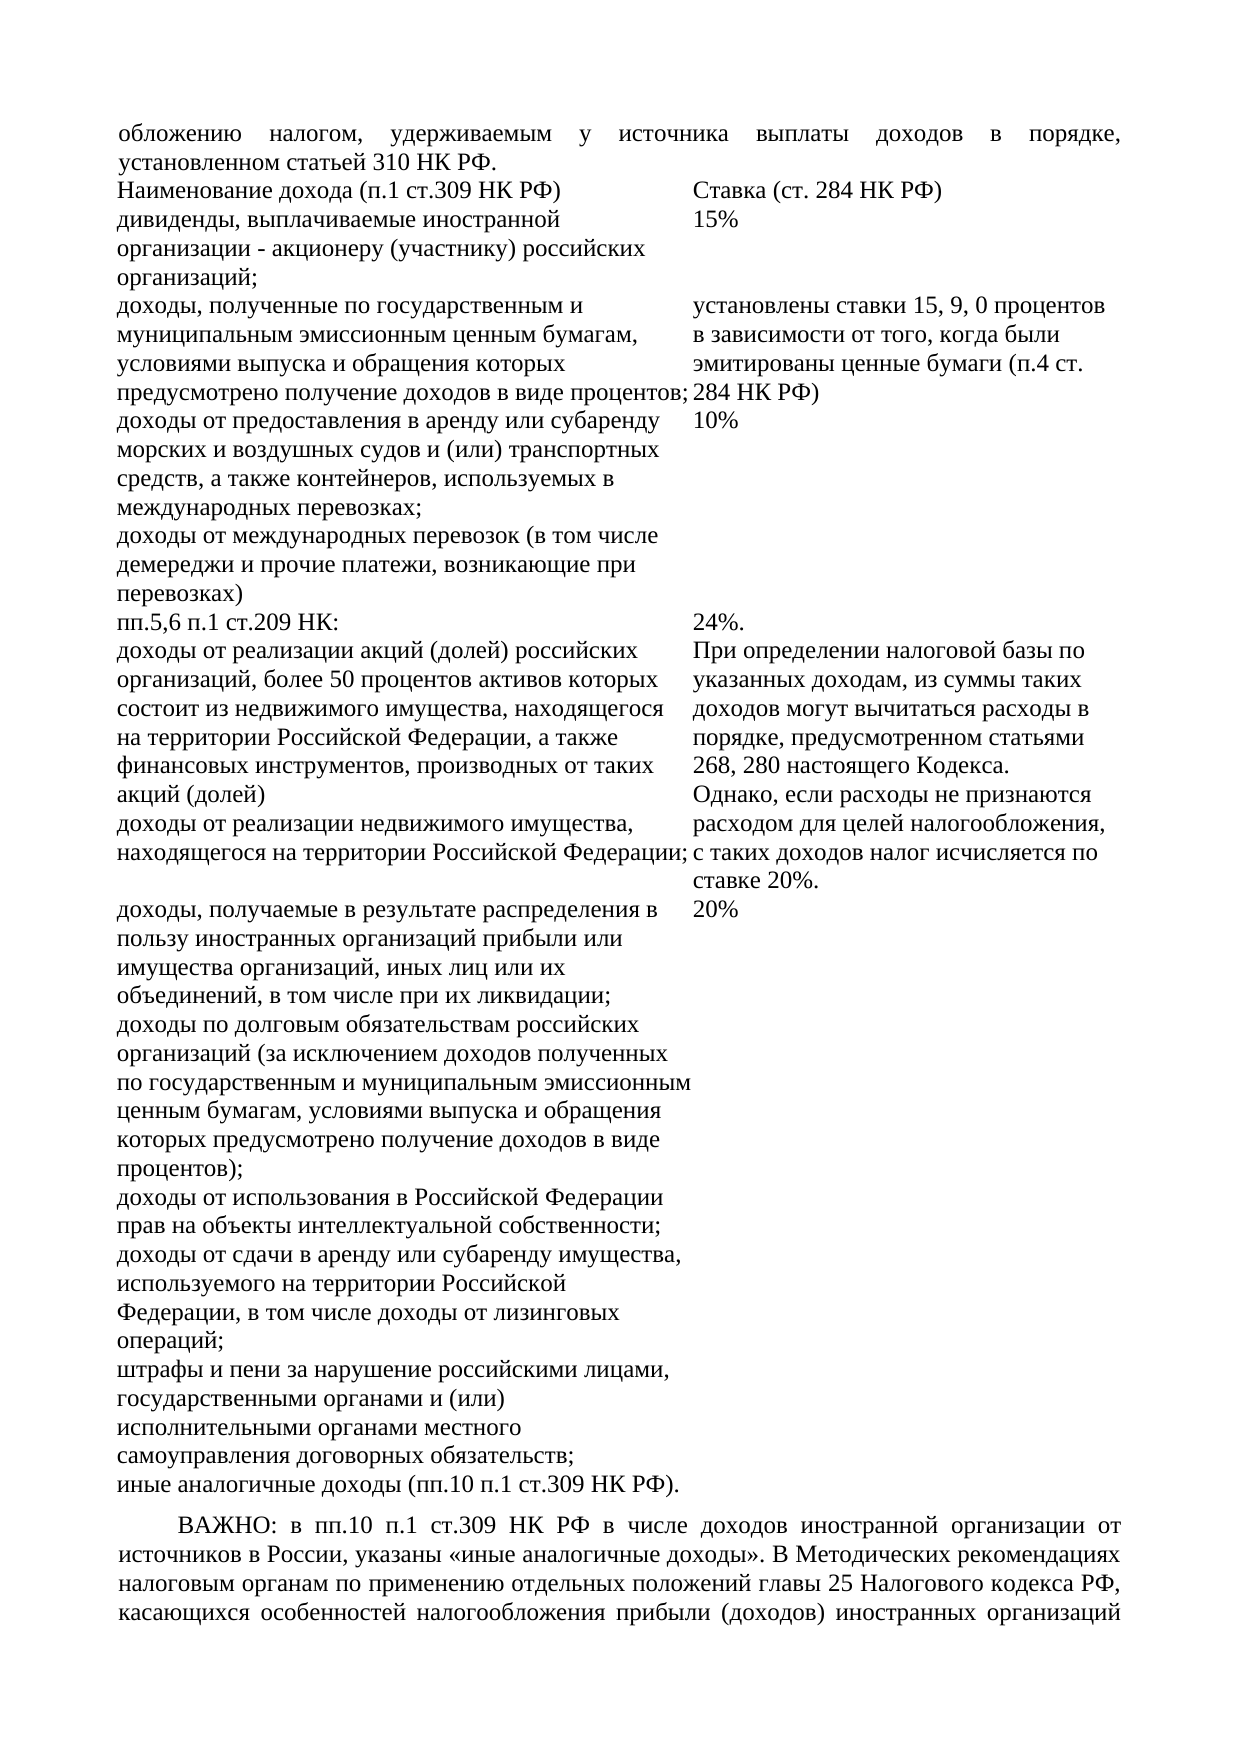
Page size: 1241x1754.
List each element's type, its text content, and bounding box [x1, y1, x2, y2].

table_header Ставка (ст. 284 НК РФ) [693, 176, 1121, 204]
table_cell 15% [693, 204, 1121, 291]
table_cell 24%. При определении налоговой базы по указанных доходам, из суммы таких доходов могут вычитаться расходы в порядке, предусмотренном статьями 268, 280 настоящего Кодекса. Однако, если расходы не признаются расходом для целей налогообложения, с таких доходов налог исчисляется по ставке 20%. [693, 607, 1121, 894]
table_cell 20% [693, 894, 1121, 1498]
table_cell установлены ставки 15, 9, 0 процентов в зависимости от того, когда были эмитированы ценные бумаги (п.4 ст. 284 НК РФ) [693, 291, 1121, 406]
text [118, 118, 1122, 176]
table_cell доходы, полученные по государственным и муниципальным эмиссионным ценным бумагам, условиями выпуска и обращения которых предусмотрено получение доходов в виде процентов; [117, 291, 693, 406]
table_cell 10% [693, 406, 1121, 607]
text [118, 1511, 1122, 1626]
table_cell пп.5,6 п.1 ст.209 НК: доходы от реализации акций (долей) российских организаций, более 50 процентов активов которых состоит из недвижимого имущества, находящегося на территории Российской Федерации, а также финансовых инструментов, производных от таких акций (долей) доходы от реализации недвижимого имущества, находящегося на территории Российской Федерации; [117, 607, 693, 894]
table_header Наименование дохода (п.1 ст.309 НК РФ) [117, 176, 693, 204]
table_cell доходы, получаемые в результате распределения в пользу иностранных организаций прибыли или имущества организаций, иных лиц или их объединений, в том числе при их ликвидации; доходы по долговым обязательствам российских организаций (за исключением доходов полученных по государственным и муниципальным эмиссионным ценным бумагам, условиями выпуска и обращения которых предусмотрено получение доходов в виде процентов); доходы от использования в Российской Федерации прав на объекты интеллектуальной собственности; доходы от сдачи в аренду или субаренду имущества, используемого на территории Российской Федерации, в том числе доходы от лизинговых операций; штрафы и пени за нарушение российскими лицами, государственными органами и (или) исполнительными органами местного самоуправления договорных обязательств; иные аналогичные доходы (пп.10 п.1 ст.309 НК РФ). [117, 894, 693, 1498]
table_cell дивиденды, выплачиваемые иностранной организации - акционеру (участнику) российских организаций; [117, 204, 693, 291]
table_cell доходы от предоставления в аренду или субаренду морских и воздушных судов и (или) транспортных средств, а также контейнеров, используемых в международных перевозках; доходы от международных перевозок (в том числе демереджи и прочие платежи, возникающие при перевозках) [117, 406, 693, 607]
